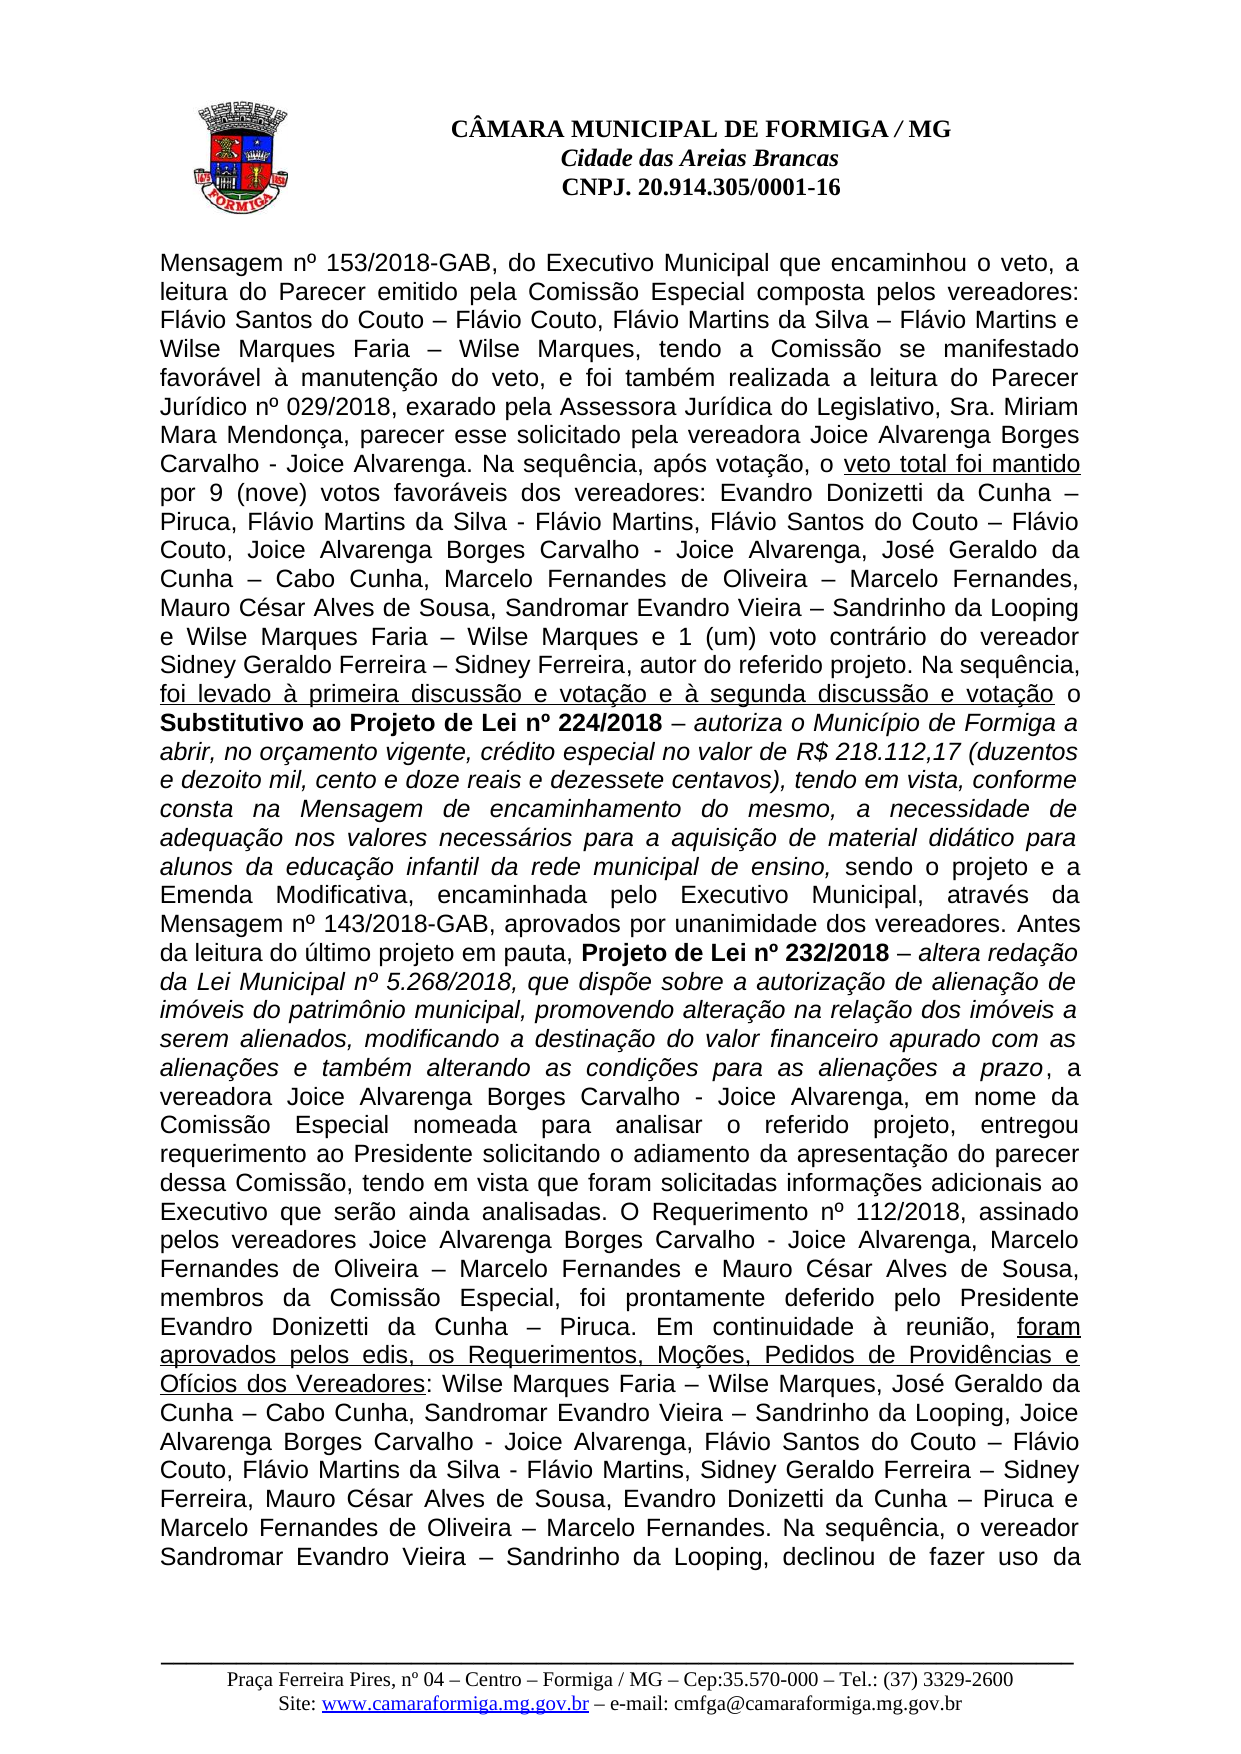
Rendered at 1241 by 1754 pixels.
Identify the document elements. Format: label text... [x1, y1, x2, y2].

picture [192, 100, 288, 215]
